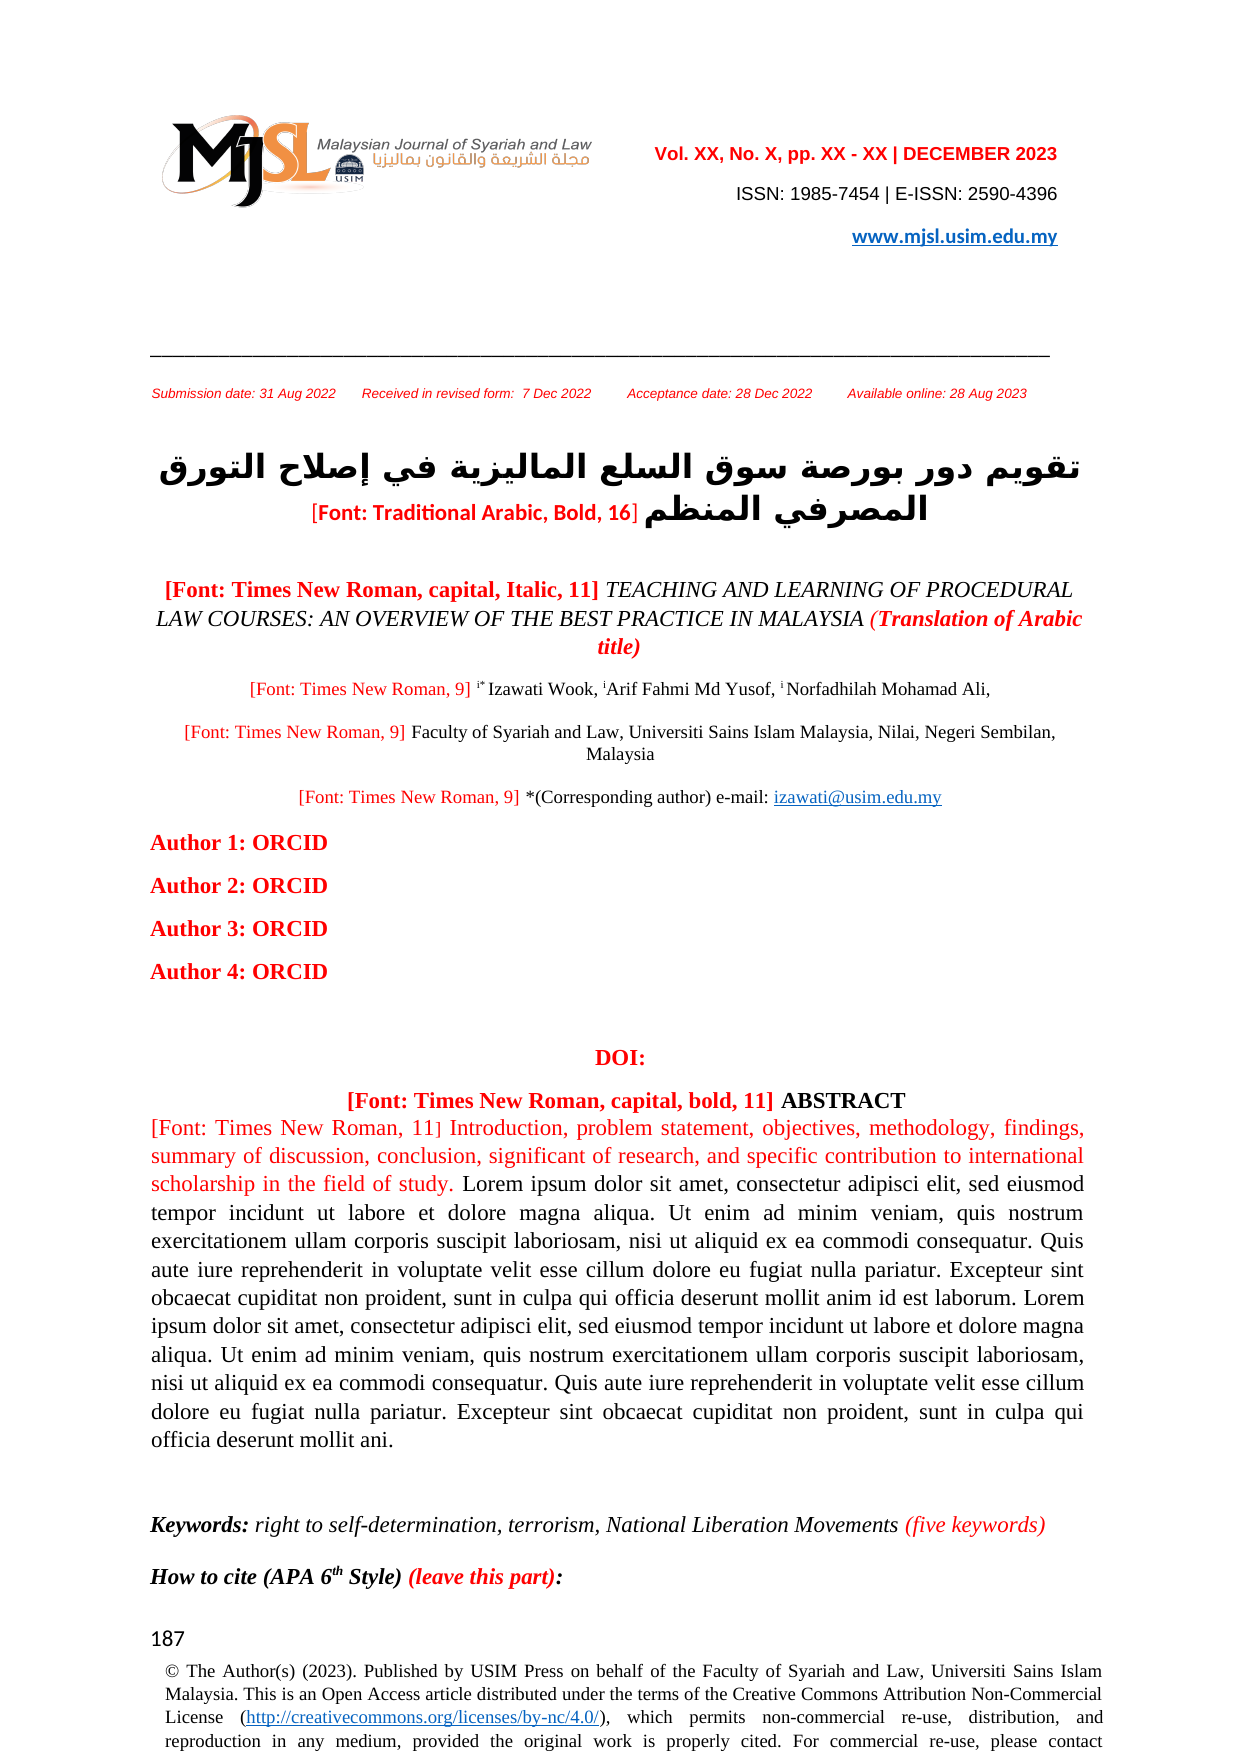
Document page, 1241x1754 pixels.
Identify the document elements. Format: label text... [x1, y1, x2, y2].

text Author 1: ORCID [150, 829, 1090, 855]
text [Font: Times New Roman, 9] *(Corresponding author) e-mail: izawati@usim.edu.my [150, 786, 1090, 807]
table_header [Font: Times New Roman, capital, bold, 11] ABSTRACT [Font: Times New Roman, 11] Introduction, problem statement, objectives, methodology, findings, summary of discussion, conclusion, significant of research, and specific contribution to international scholarship in the field of study. Lorem ipsum dolor sit amet, consectetur adipisci elit, sed eiusmod tempor incidunt ut labore et dolore magna aliqua. Ut enim ad minim veniam, quis nostrum exercitationem ullam corporis suscipit laboriosam, nisi ut aliquid ex ea commodi consequatur. Quis aute iure reprehenderit in voluptate velit esse cillum dolore eu fugiat nulla pariatur. Excepteur sint obcaecat cupiditat non proident, sunt in culpa qui officia deserunt mollit anim id est laborum. Lorem ipsum dolor sit amet, consectetur adipisci elit, sed eiusmod tempor incidunt ut labore et dolore magna aliqua. Ut enim ad minim veniam, quis nostrum exercitationem ullam corporis suscipit laboriosam, nisi ut aliquid ex ea commodi consequatur. Quis aute iure reprehenderit in voluptate velit esse cillum dolore eu fugiat nulla pariatur. Excepteur sint obcaecat cupiditat non proident, sunt in culpa qui officia deserunt mollit ani. [150, 1087, 1097, 1511]
text DOI: [150, 1044, 1090, 1071]
text Author 4: ORCID [150, 958, 1090, 984]
text Author 2: ORCID [150, 872, 1090, 898]
text [Font: Times New Roman, 9] Faculty of Syariah and Law, Universiti Sains Islam Malaysia, Nilai, Negeri Sembilan, Malaysia [150, 721, 1090, 764]
picture [150, 106, 603, 217]
text Author 3: ORCID [150, 915, 1090, 941]
text [Font: Times New Roman, capital, Italic, 11] TEACHING AND LEARNING OF PROCEDURAL LAW COURSES: AN OVERVIEW OF THE BEST PRACTICE IN MALAYSIA (Translation of Arabic title) [150, 576, 1090, 659]
text [Font: Times New Roman, 9] i* Izawati Wook, iArif Fahmi Md Yusof, i Norfadhilah Mohamad Ali, [150, 678, 1090, 700]
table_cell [150, 1538, 1097, 1589]
text تقويم دور بورصة سوق السلع الماليزية في إصلاح التورق المصرفي المنظم [Font: Traditional Arabic, Bold, 16] [150, 447, 1090, 528]
table_cell Keywords: right to self-determination, terrorism, National Liberation Movements (five keywords) [150, 1511, 1097, 1538]
